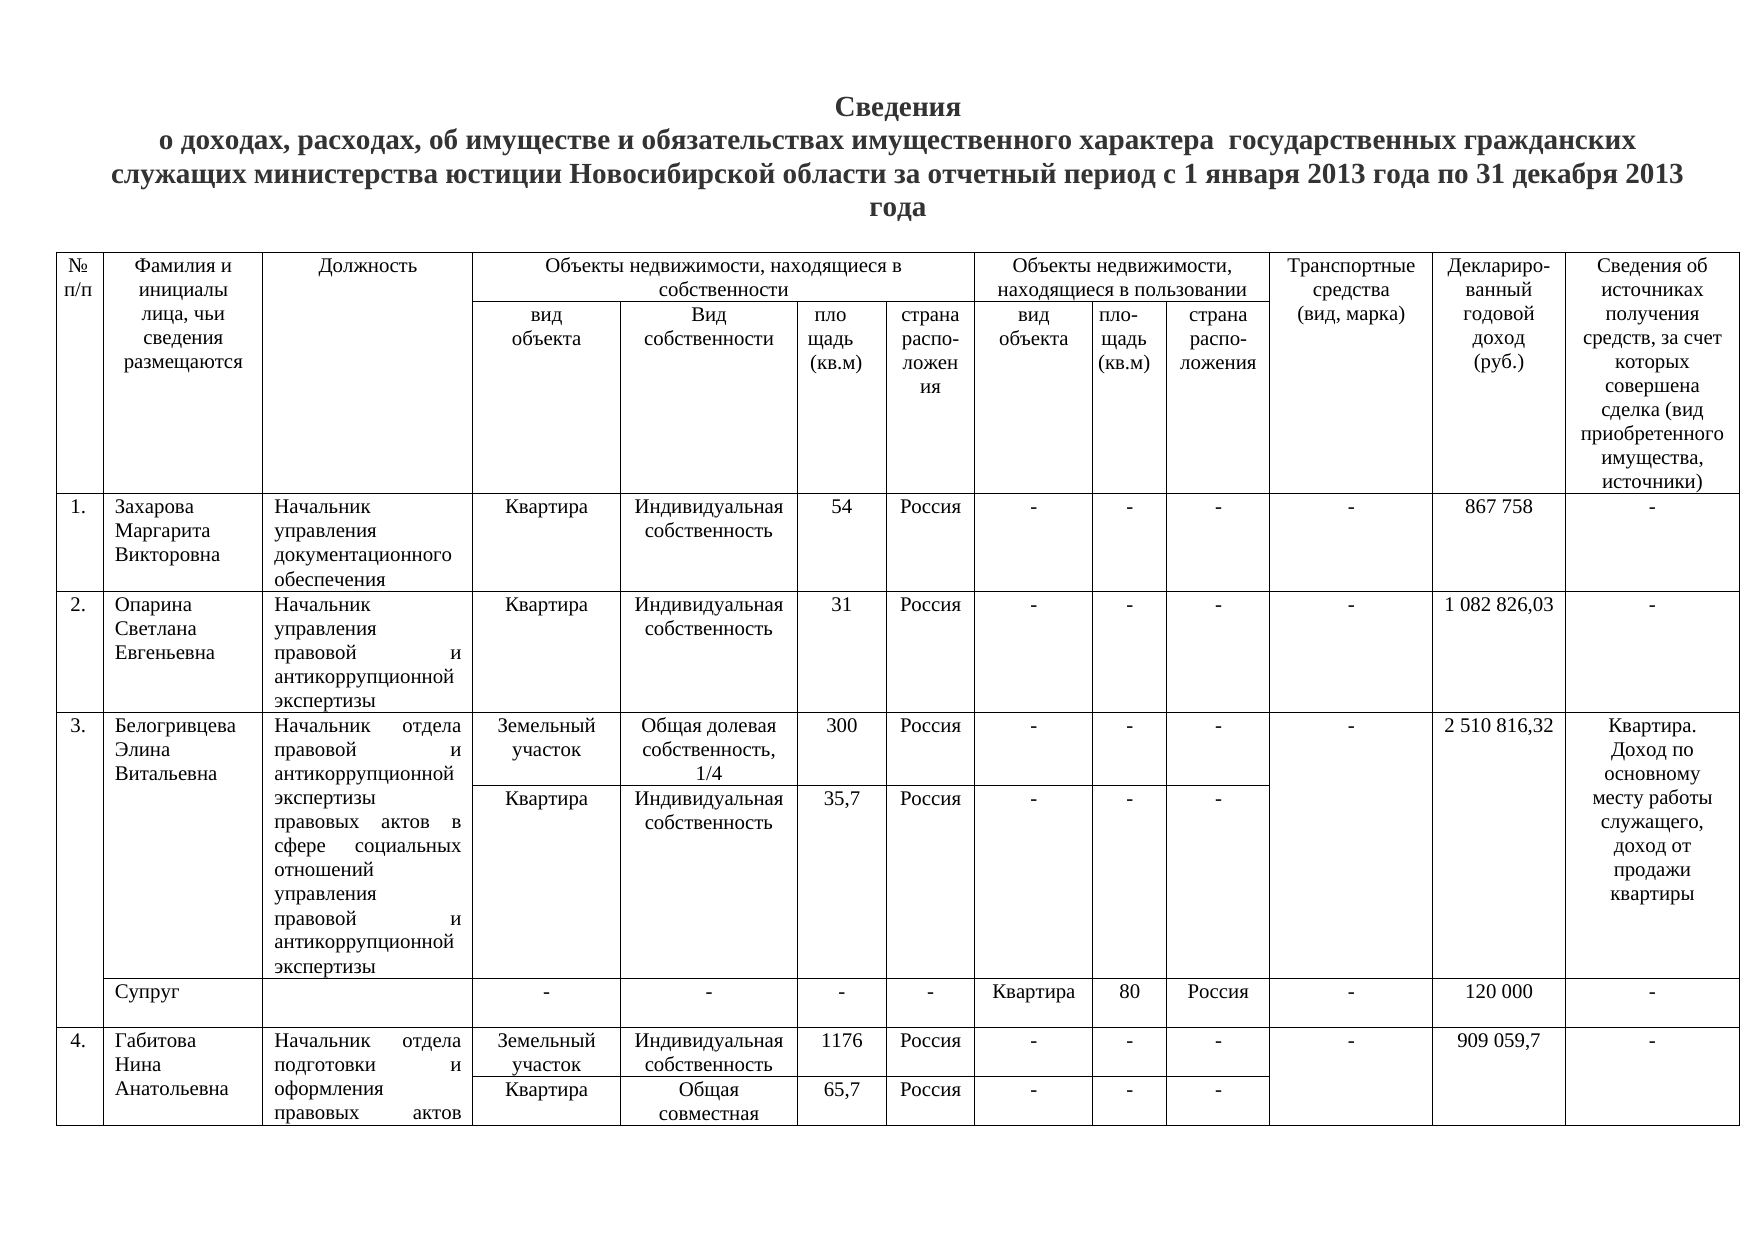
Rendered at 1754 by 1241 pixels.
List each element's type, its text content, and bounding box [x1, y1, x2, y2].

table_cell страна распо-ложения [887, 302, 974, 493]
table_cell Земельный участок [473, 713, 620, 785]
table_cell 1. [57, 494, 103, 591]
table_header Транспортные средства (вид, марка) [1270, 253, 1432, 493]
table_cell - [1270, 494, 1432, 591]
table_cell Россия [1167, 979, 1269, 1027]
table_cell - [1270, 592, 1432, 712]
table_cell Квартира [473, 494, 620, 591]
table_cell - [1093, 713, 1166, 785]
table_cell Квартира [473, 1077, 620, 1125]
table_cell 65,7 [798, 1077, 886, 1125]
table_cell 2 510 816,32 [1433, 713, 1565, 978]
table_cell 1176 [798, 1028, 886, 1076]
table_cell - [1093, 494, 1166, 591]
table_header Сведения об источниках получения средств, за счет которых совершена сделка (вид приобретенного имущества, источники) [1566, 253, 1739, 493]
table_cell 120 000 [1433, 979, 1565, 1027]
table_cell Начальник отдела правовой и антикоррупционной экспертизы правовых актов в сфере социальных отношений управления правовой и антикоррупционной экспертизы [263, 713, 472, 978]
table_cell Россия [887, 592, 974, 712]
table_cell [621, 1077, 797, 1125]
table_cell - [887, 979, 974, 1027]
table_cell - [1566, 979, 1739, 1027]
table_header Объекты недвижимости, находящиеся в пользовании [975, 253, 1269, 301]
table_cell Начальник управления правовой и антикоррупционной экспертизы [263, 592, 472, 712]
table_cell - [1167, 592, 1269, 712]
table_cell 54 [798, 494, 886, 591]
table_cell - [975, 1028, 1092, 1076]
table_cell Захарова Маргарита Викторовна [104, 494, 262, 591]
table_cell - [798, 979, 886, 1027]
table_cell 2. [57, 592, 103, 712]
table_cell - [621, 979, 797, 1027]
table_cell - [1566, 1028, 1739, 1125]
table_cell Индивидуальная собственность [621, 592, 797, 712]
table_cell - [1167, 1028, 1269, 1076]
table_cell - [1566, 494, 1739, 591]
table_cell Начальник отдела подготовки и оформления правовых актов управления документационного обеспечения [263, 1028, 472, 1125]
table_cell 31 [798, 592, 886, 712]
table_cell - [975, 786, 1092, 978]
table_cell Общая долевая собственность, 1/4 [621, 713, 797, 785]
table_cell - [1093, 1077, 1166, 1125]
table_cell [263, 979, 472, 1027]
table_cell - [975, 592, 1092, 712]
table_cell - [1566, 592, 1739, 712]
table_cell - [1093, 786, 1166, 978]
table_cell Россия [887, 1028, 974, 1076]
table_cell - [473, 979, 620, 1027]
table_cell - [975, 494, 1092, 591]
table_cell - [1093, 1028, 1166, 1076]
table_cell Россия [887, 713, 974, 785]
table_cell - [1270, 979, 1432, 1027]
table_cell - [975, 713, 1092, 785]
table_cell - [1270, 1028, 1432, 1125]
table_cell Белогривцева Элина Витальевна [104, 713, 262, 978]
table_cell Начальник управления документационного обеспечения [263, 494, 472, 591]
table_cell Россия [887, 786, 974, 978]
text Сведения [89, 89, 1707, 122]
table_cell 867 758 [1433, 494, 1565, 591]
table_cell страна распо-ложения [1167, 302, 1269, 493]
table_cell 35,7 [798, 786, 886, 978]
table_cell Вид собственности [621, 302, 797, 493]
table_cell Индивидуальная собственность [621, 1028, 797, 1076]
table_cell - [1167, 713, 1269, 785]
table_cell Квартира [473, 786, 620, 978]
table_cell 4. [57, 1028, 103, 1125]
table_cell 1 082 826,03 [1433, 592, 1565, 712]
table_cell Квартира [473, 592, 620, 712]
table_header Объекты недвижимости, находящиеся в собственности [473, 253, 974, 301]
table_cell вид объекта [473, 302, 620, 493]
table_cell Россия [887, 1077, 974, 1125]
table_cell Земельный участок [473, 1028, 620, 1076]
table_cell Габитова Нина Анатольевна [104, 1028, 262, 1125]
table_cell - [1270, 713, 1432, 978]
table_cell - [1167, 494, 1269, 591]
table_cell - [1167, 1077, 1269, 1125]
table_cell - [1167, 786, 1269, 978]
table_header № п/п [57, 253, 103, 493]
table_cell Квартира. Доход по основному месту работы служащего, доход от продажи квартиры [1566, 713, 1739, 978]
table_cell - [1093, 592, 1166, 712]
table_header Должность [263, 253, 472, 493]
table_cell 909 059,7 [1433, 1028, 1565, 1125]
text о доходах, расходах, об имуществе и обязательствах имущественного характера государственных гражданских служащих министерства юстиции Новосибирской области за отчетный период с 1 января 2013 года по 31 декабря 2013 года [89, 122, 1707, 223]
table_cell Квартира [975, 979, 1092, 1027]
table_header Фамилия и инициалы лица, чьи сведения размещаются [104, 253, 262, 493]
table_cell 3. [57, 713, 103, 1027]
table_cell - [975, 1077, 1092, 1125]
table_cell Индивидуальная собственность [621, 494, 797, 591]
table_cell Россия [887, 494, 974, 591]
table_cell пло щадь (кв.м) [798, 302, 886, 493]
table_cell Индивидуальная собственность [621, 786, 797, 978]
table_cell Супруг [104, 979, 262, 1027]
table_cell пло-щадь (кв.м) [1093, 302, 1166, 493]
table_cell Опарина Светлана Евгеньевна [104, 592, 262, 712]
table_header Деклариро-ванный годовой доход (руб.) [1433, 253, 1565, 493]
table_cell 80 [1093, 979, 1166, 1027]
table_cell вид объекта [975, 302, 1092, 493]
table_cell 300 [798, 713, 886, 785]
